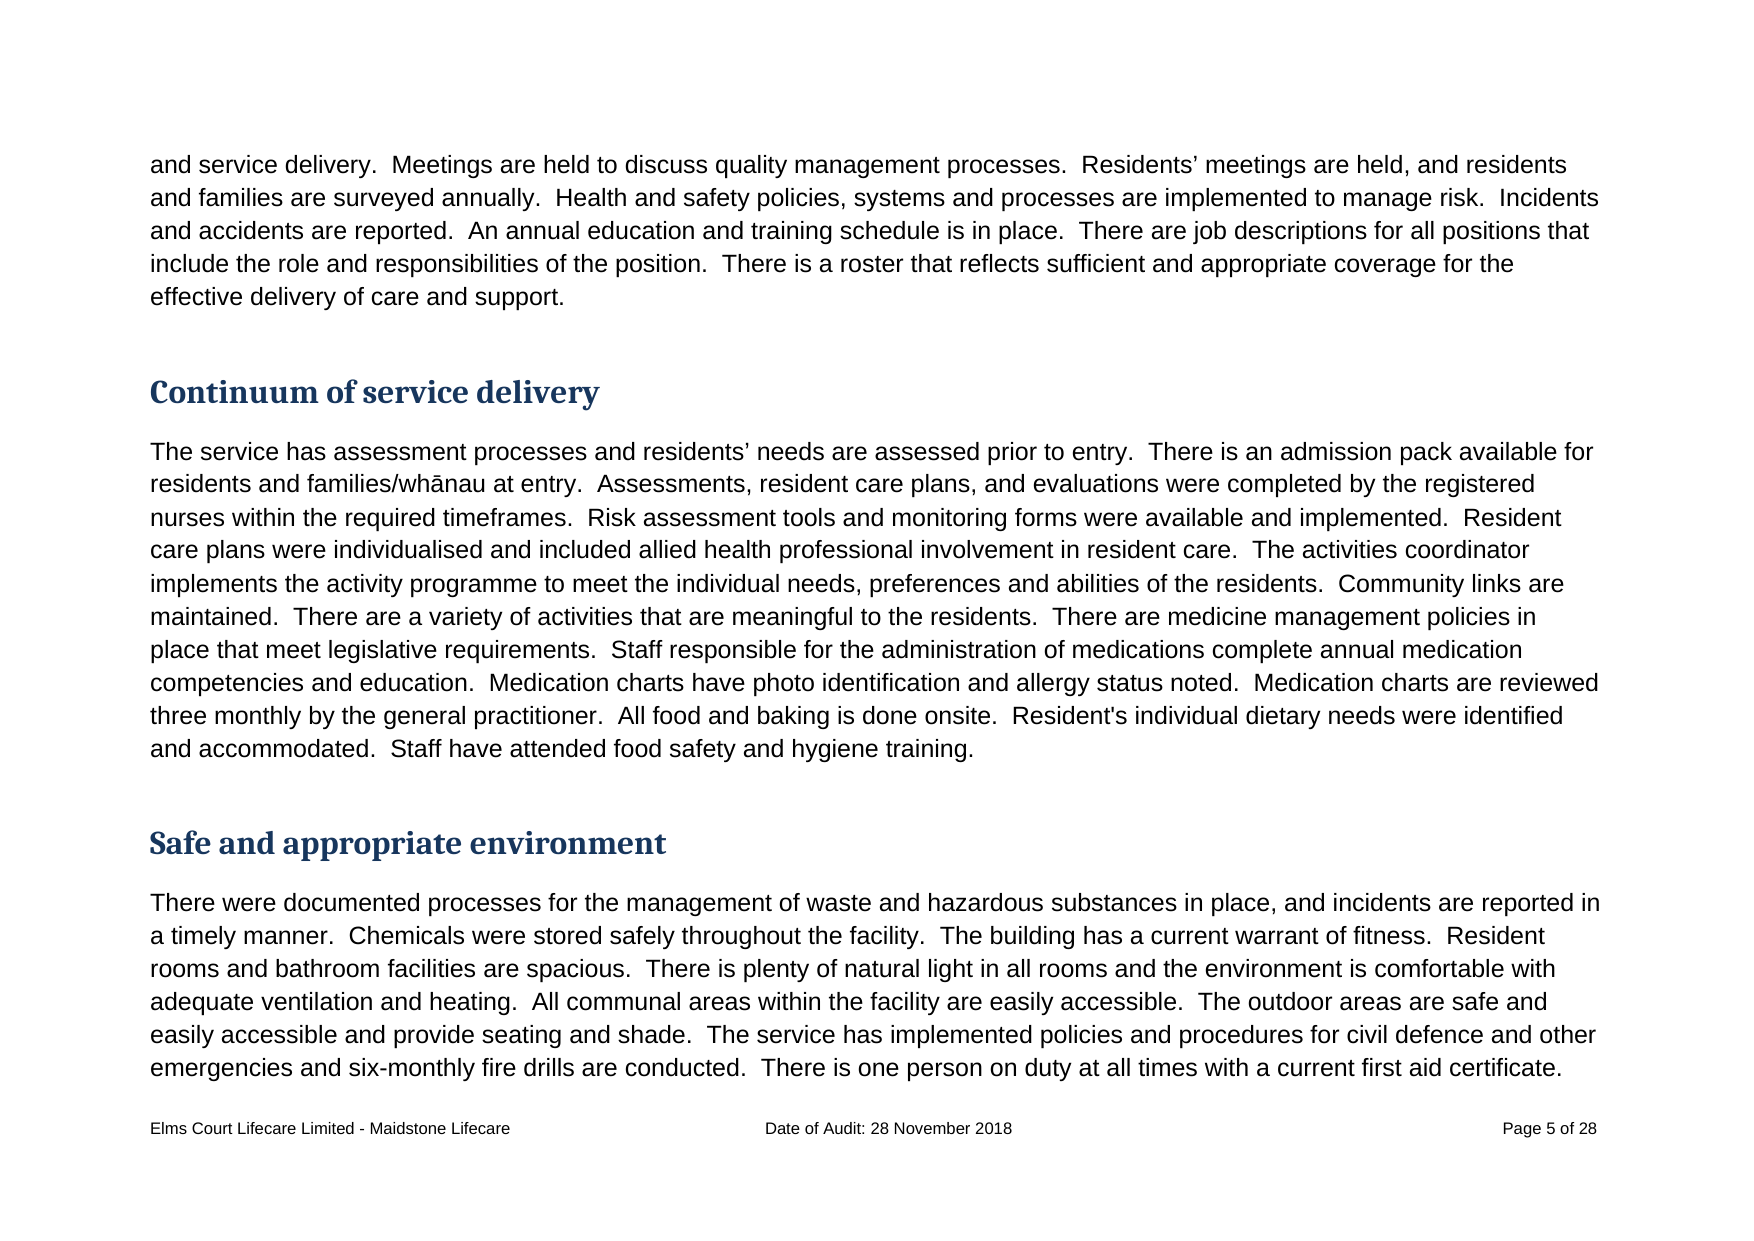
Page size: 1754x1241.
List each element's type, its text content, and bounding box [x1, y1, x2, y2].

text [150, 150, 1604, 311]
text The service has assessment processes and residents’ needs are assessed prior to entry. There is an admission pack available for residents and families/whānau at entry. Assessments, resident care plans, and evaluations were completed by the registered nurses within the required timeframes. Risk assessment tools and monitoring forms were available and implemented. Resident care plans were individualised and included allied health professional involvement in resident care. The activities coordinator implements the activity programme to meet the individual needs, preferences and abilities of the residents. Community links are maintained. There are a variety of activities that are meaningful to the residents. There are medicine management policies in place that meet legislative requirements. Staff responsible for the administration of medications complete annual medication competencies and education. Medication charts have photo identification and allergy status noted. Medication charts are reviewed three monthly by the general practitioner. All food and baking is done onsite. Resident's individual dietary needs were identified and accommodated. Staff have attended food safety and hygiene training. [150, 436, 1604, 762]
subtitle Continuum of service delivery [150, 373, 1604, 411]
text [150, 888, 1604, 1082]
subtitle Safe and appropriate environment [150, 825, 1604, 863]
